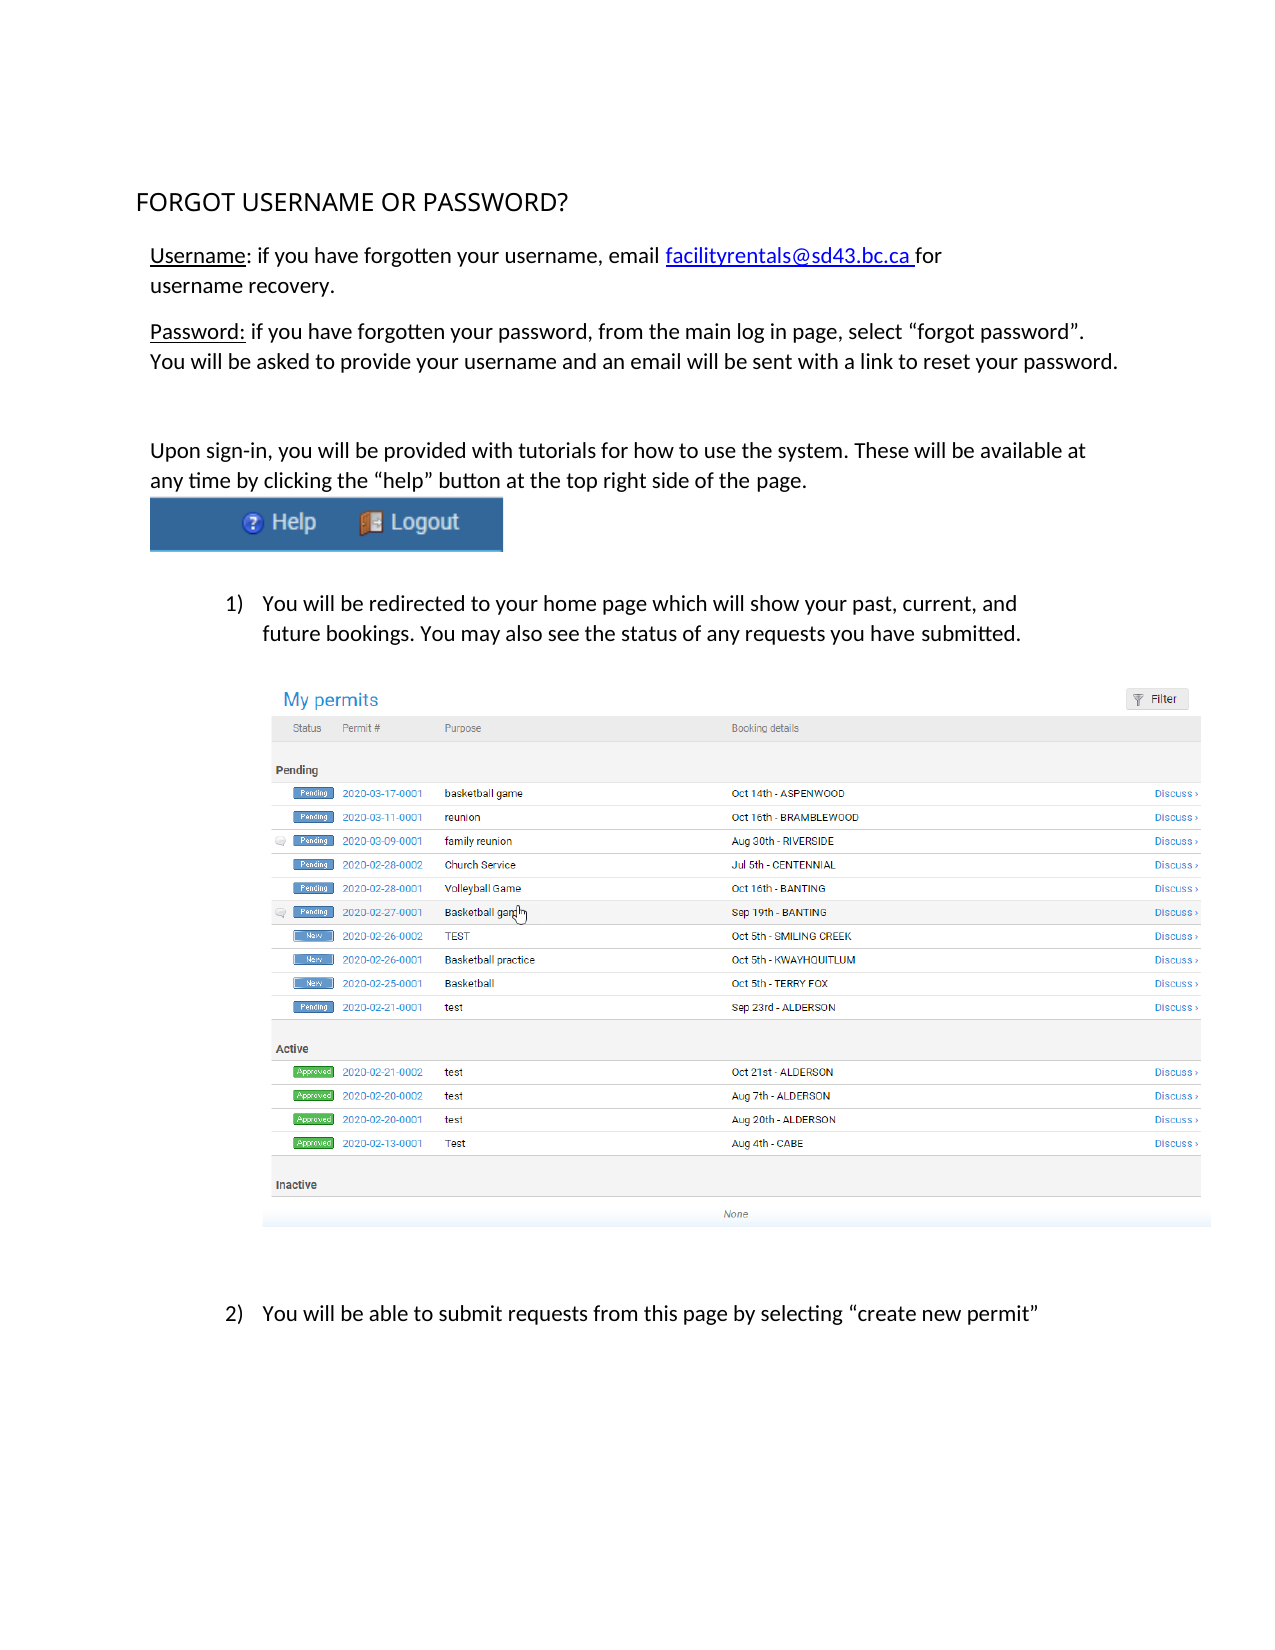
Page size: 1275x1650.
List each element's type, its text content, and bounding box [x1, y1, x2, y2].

subtitle FORGOT USERNAME OR PASSWORD? [135, 148, 1139, 219]
text Username: if you have forgotten your username, email facilityrentals@sd43.bc.ca for username recovery. [150, 241, 1038, 299]
picture [262, 678, 1212, 1227]
picture [150, 495, 504, 552]
text Password: if you have forgotten your password, from the main log in page, select “forgot password”. You will be asked to provide your username and an email will be sent with a link to reset your password. Upon sign-in, you will be provided with tutorials for how to use the system. These will be available at any time by clicking the “help” button at the top right side of the page. [150, 317, 1122, 581]
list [225, 1299, 1045, 1357]
